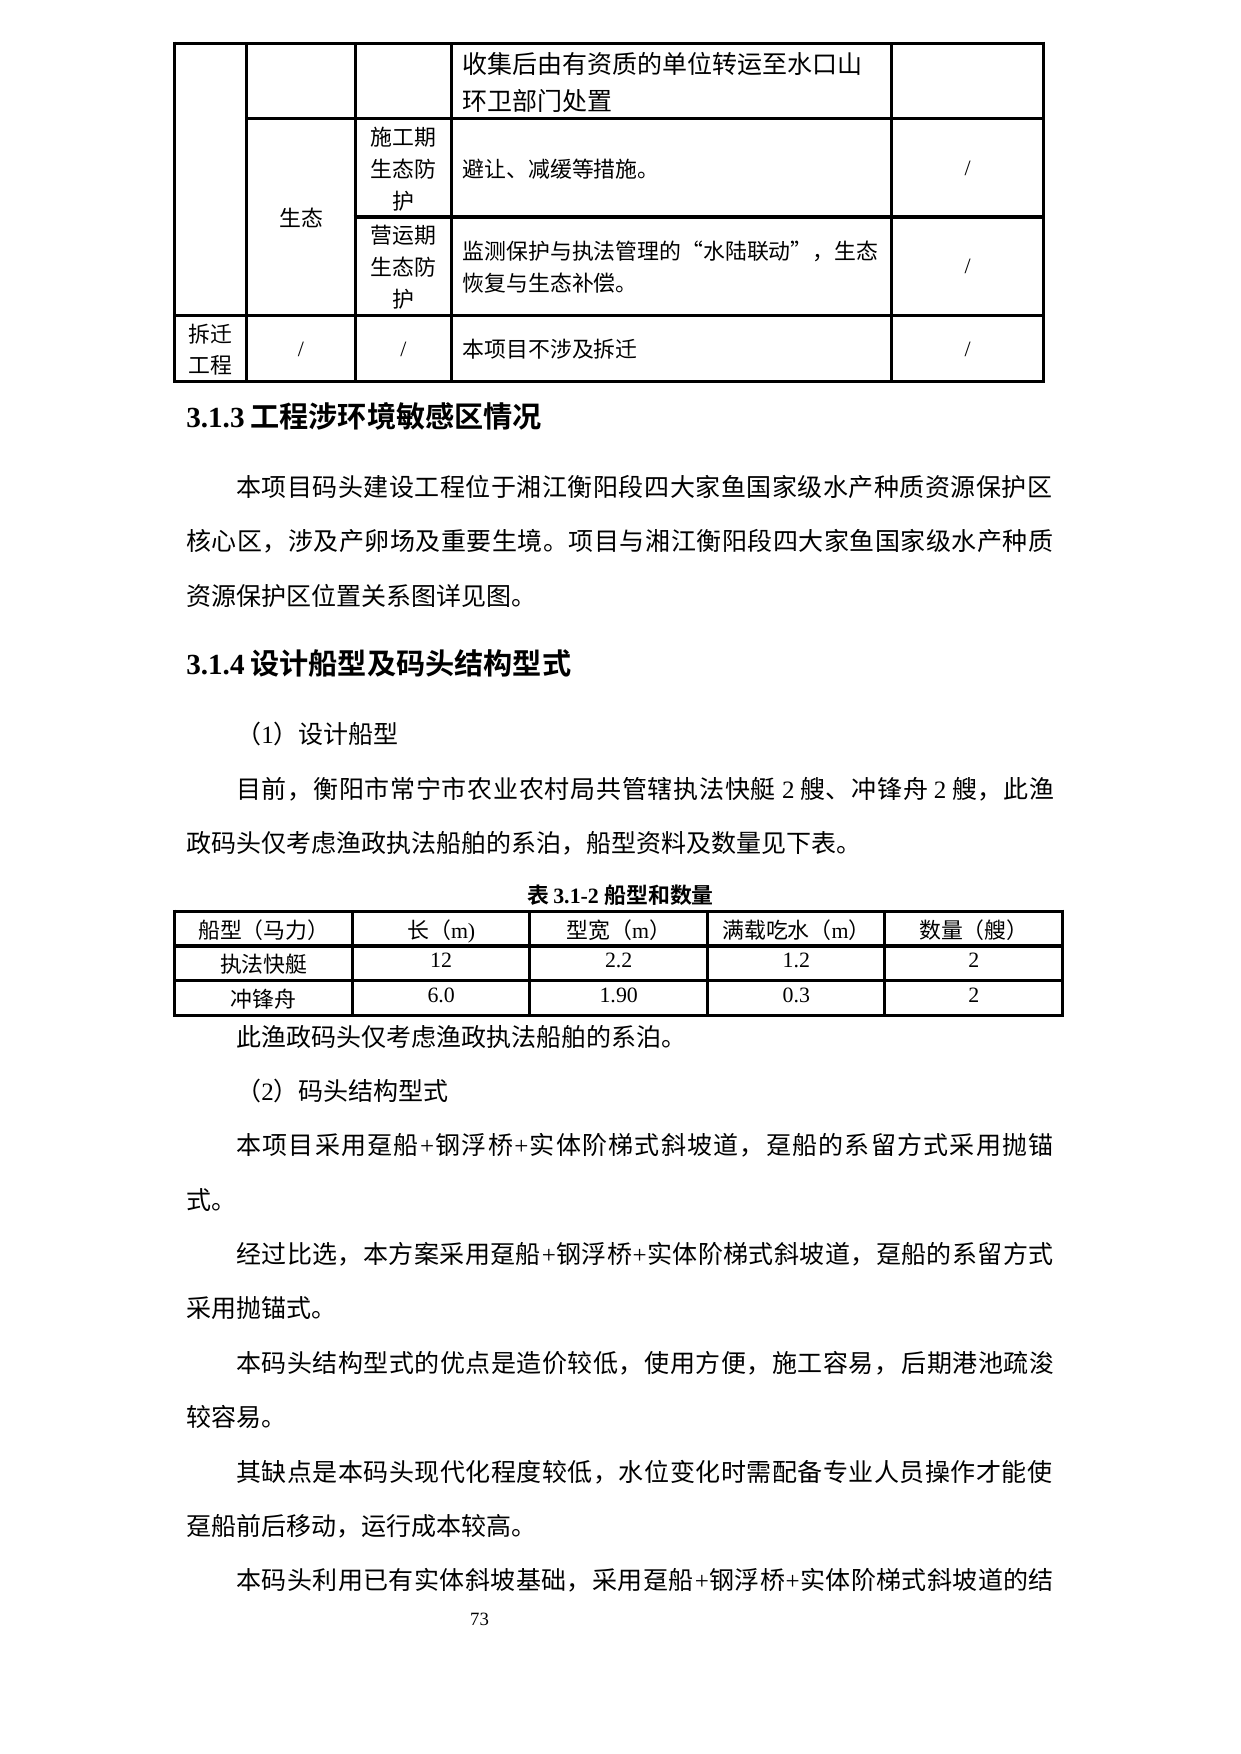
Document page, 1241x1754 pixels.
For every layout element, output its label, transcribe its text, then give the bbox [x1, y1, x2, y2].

list 目前，衡阳市常宁市农业农村局共管辖执法快艇2艘、冲锋舟2艘，此渔政码头仅考虑渔政执法船舶的系泊，船型资料及数量见下表。 [186, 769, 1054, 860]
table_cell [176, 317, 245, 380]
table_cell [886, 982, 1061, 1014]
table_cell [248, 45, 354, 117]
list 经过比选，本方案采用趸船+钢浮桥+实体阶梯式斜坡道，趸船的系留方式采用抛锚式。 [186, 1234, 1054, 1325]
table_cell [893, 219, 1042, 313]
subtitle 3.1.3工程涉环境敏感区情况 [186, 393, 1054, 436]
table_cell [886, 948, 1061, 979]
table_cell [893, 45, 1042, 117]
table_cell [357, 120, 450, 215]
subtitle 3.1.4设计船型及码头结构型式 [186, 641, 1054, 683]
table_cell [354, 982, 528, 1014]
list （2）码头结构型式 [186, 1071, 1054, 1108]
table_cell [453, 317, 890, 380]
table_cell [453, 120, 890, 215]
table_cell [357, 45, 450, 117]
list 此渔政码头仅考虑渔政执法船舶的系泊。 [186, 1017, 1054, 1053]
list 本项目码头建设工程位于湘江衡阳段四大家鱼国家级水产种质资源保护区核心区，涉及产卵场及重要生境。项目与湘江衡阳段四大家鱼国家级水产种质资源保护区位置关系图详见图。 [186, 467, 1054, 612]
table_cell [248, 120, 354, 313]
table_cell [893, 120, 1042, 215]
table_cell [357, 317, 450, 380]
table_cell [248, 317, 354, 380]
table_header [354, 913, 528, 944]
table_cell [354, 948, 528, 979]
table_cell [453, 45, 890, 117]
list 本码头结构型式的优点是造价较低，使用方便，施工容易，后期港池疏浚较容易。 [186, 1343, 1054, 1434]
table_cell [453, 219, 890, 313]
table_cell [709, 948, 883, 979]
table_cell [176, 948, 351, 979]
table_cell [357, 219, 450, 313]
list 本项目采用趸船+钢浮桥+实体阶梯式斜坡道，趸船的系留方式采用抛锚式。 [186, 1126, 1054, 1216]
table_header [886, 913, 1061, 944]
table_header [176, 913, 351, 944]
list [186, 1561, 1054, 1597]
text 表3.1-2 船型和数量 [186, 878, 1054, 909]
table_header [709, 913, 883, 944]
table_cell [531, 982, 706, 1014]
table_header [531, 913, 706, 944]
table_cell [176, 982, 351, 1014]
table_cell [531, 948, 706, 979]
list （1）设计船型 [186, 715, 1054, 751]
list 其缺点是本码头现代化程度较低，水位变化时需配备专业人员操作才能使趸船前后移动，运行成本较高。 [186, 1452, 1054, 1543]
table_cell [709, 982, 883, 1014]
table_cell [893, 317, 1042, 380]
